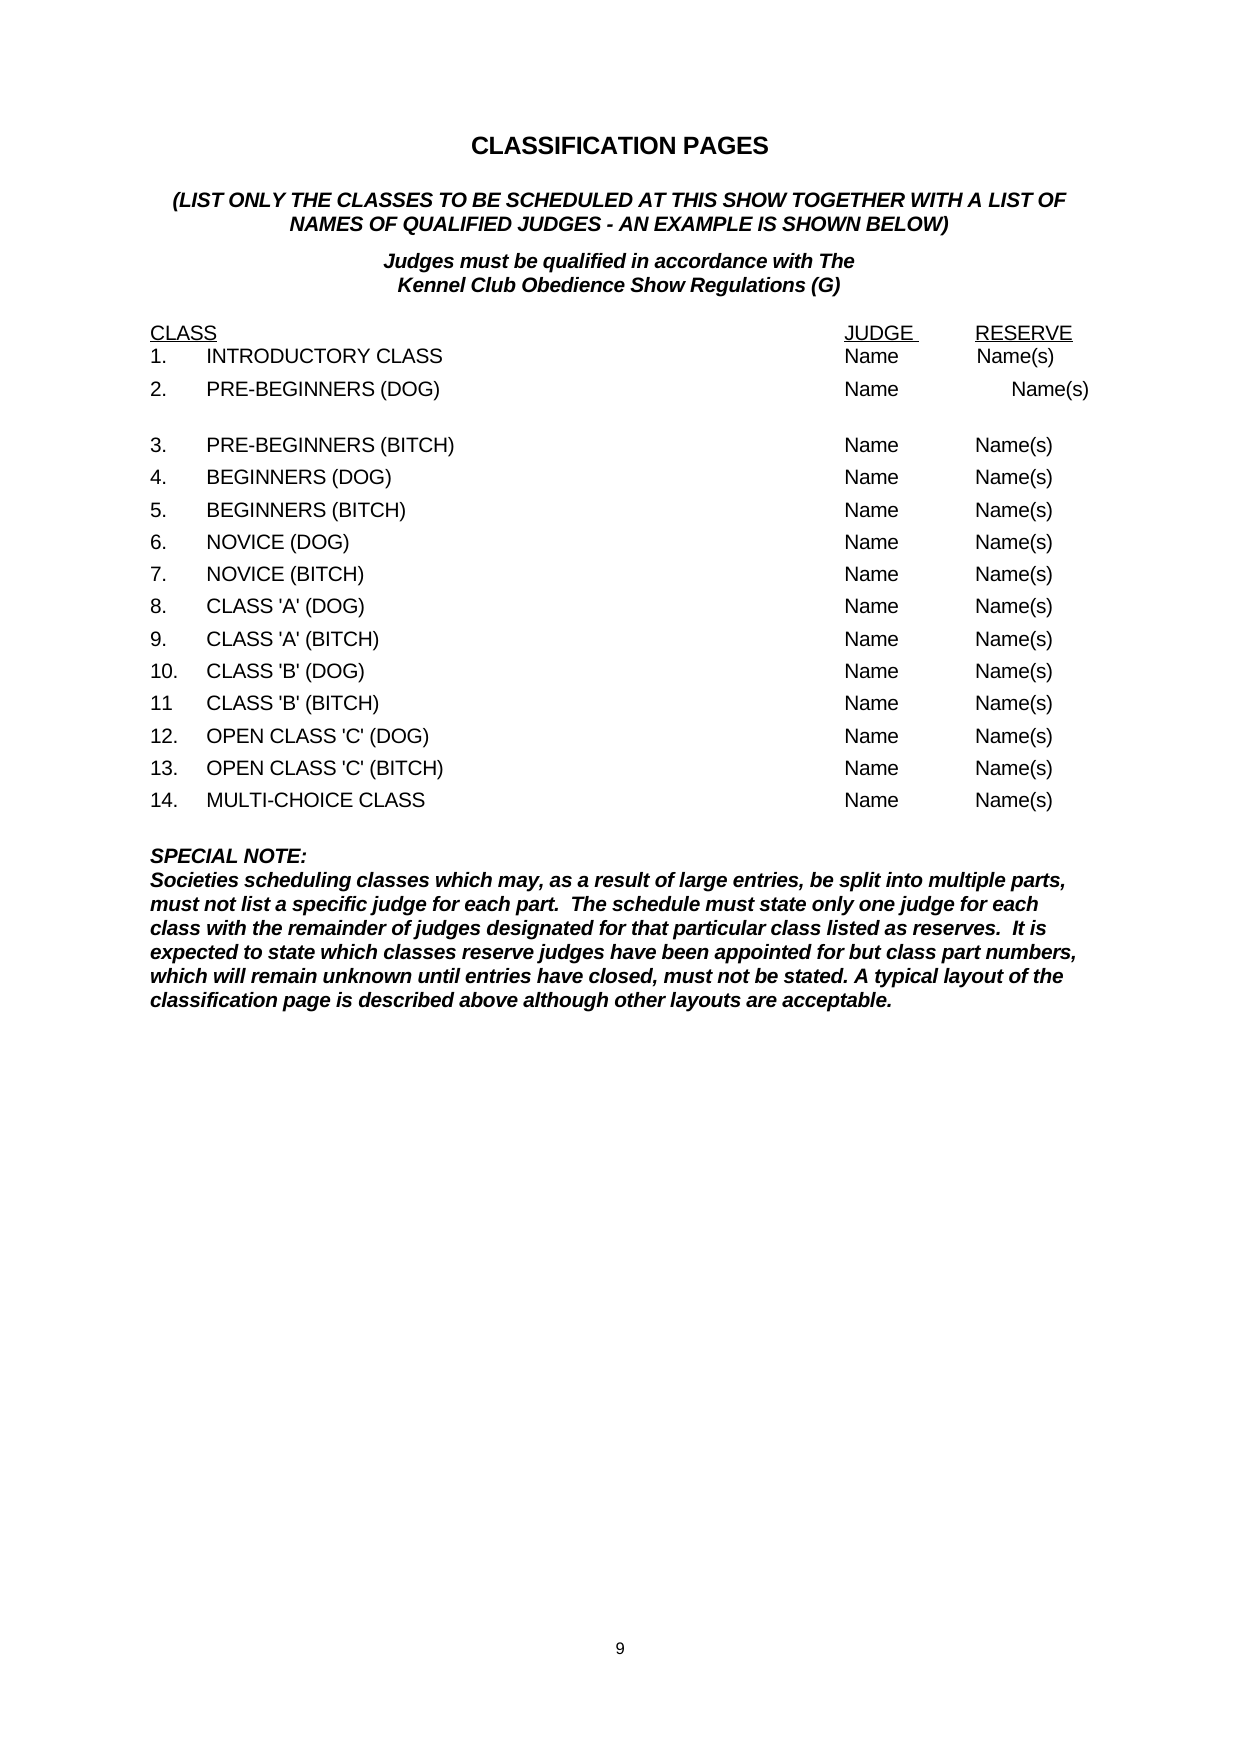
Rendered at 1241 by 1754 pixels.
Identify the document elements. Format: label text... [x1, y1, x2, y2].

text 11 CLASS 'B' (BITCH) Name Name(s) [150, 691, 1090, 715]
text 13. OPEN CLASS 'C' (BITCH) Name Name(s) [150, 756, 1090, 780]
text 9. CLASS 'A' (BITCH) Name Name(s) [150, 627, 1090, 651]
text 3. PRE-BEGINNERS (BITCH) Name Name(s) [150, 433, 1090, 457]
text 12. OPEN CLASS 'C' (DOG) Name Name(s) [150, 723, 1090, 747]
text Kennel Club Obedience Show Regulations (G) [150, 272, 1090, 296]
text 7. NOVICE (BITCH) Name Name(s) [150, 562, 1090, 586]
text CLASS JUDGE RESERVE [150, 320, 1139, 344]
text 4. BEGINNERS (DOG) Name Name(s) [150, 465, 1090, 489]
text (LIST ONLY THE CLASSES TO BE SCHEDULED AT THIS SHOW TOGETHER WITH A List of Names of qualified judges - AN EXAMPLE IS SHOWN BELOW) [150, 188, 1090, 236]
text 6. NOVICE (DOG) Name Name(s) [150, 530, 1090, 554]
text 8. CLASS 'A' (DOG) Name Name(s) [150, 594, 1090, 618]
text 14. MULTI-CHOICE CLASS Name Name(s) [150, 788, 1090, 812]
text SPECIAL NOTE: [150, 844, 1090, 868]
text Societies scheduling classes which may, as a result of large entries, be split into multiple parts, must not list a specific judge for each part. The schedule must state only one judge for each class with the remainder of judges designated for that particular class listed as reserves. It is expected to state which classes reserve judges have been appointed for but class part numbers, which will remain unknown until entries have closed, must not be stated. A typical layout of the classification page is described above although other layouts are acceptable. [150, 868, 1090, 1012]
text CLASSIFICATION PAGES [150, 131, 1090, 159]
text 5. BEGINNERS (BITCH) Name Name(s) [150, 497, 1090, 521]
text 1. INTRODUCTORY CLASS Name Name(s) [150, 344, 1090, 368]
text 2. PRE-BEGINNERS (DOG) Name Name(s) [150, 377, 1090, 424]
text Judges must be qualified in accordance with The [150, 248, 1090, 272]
text 10. CLASS 'B' (DOG) Name Name(s) [150, 659, 1090, 683]
